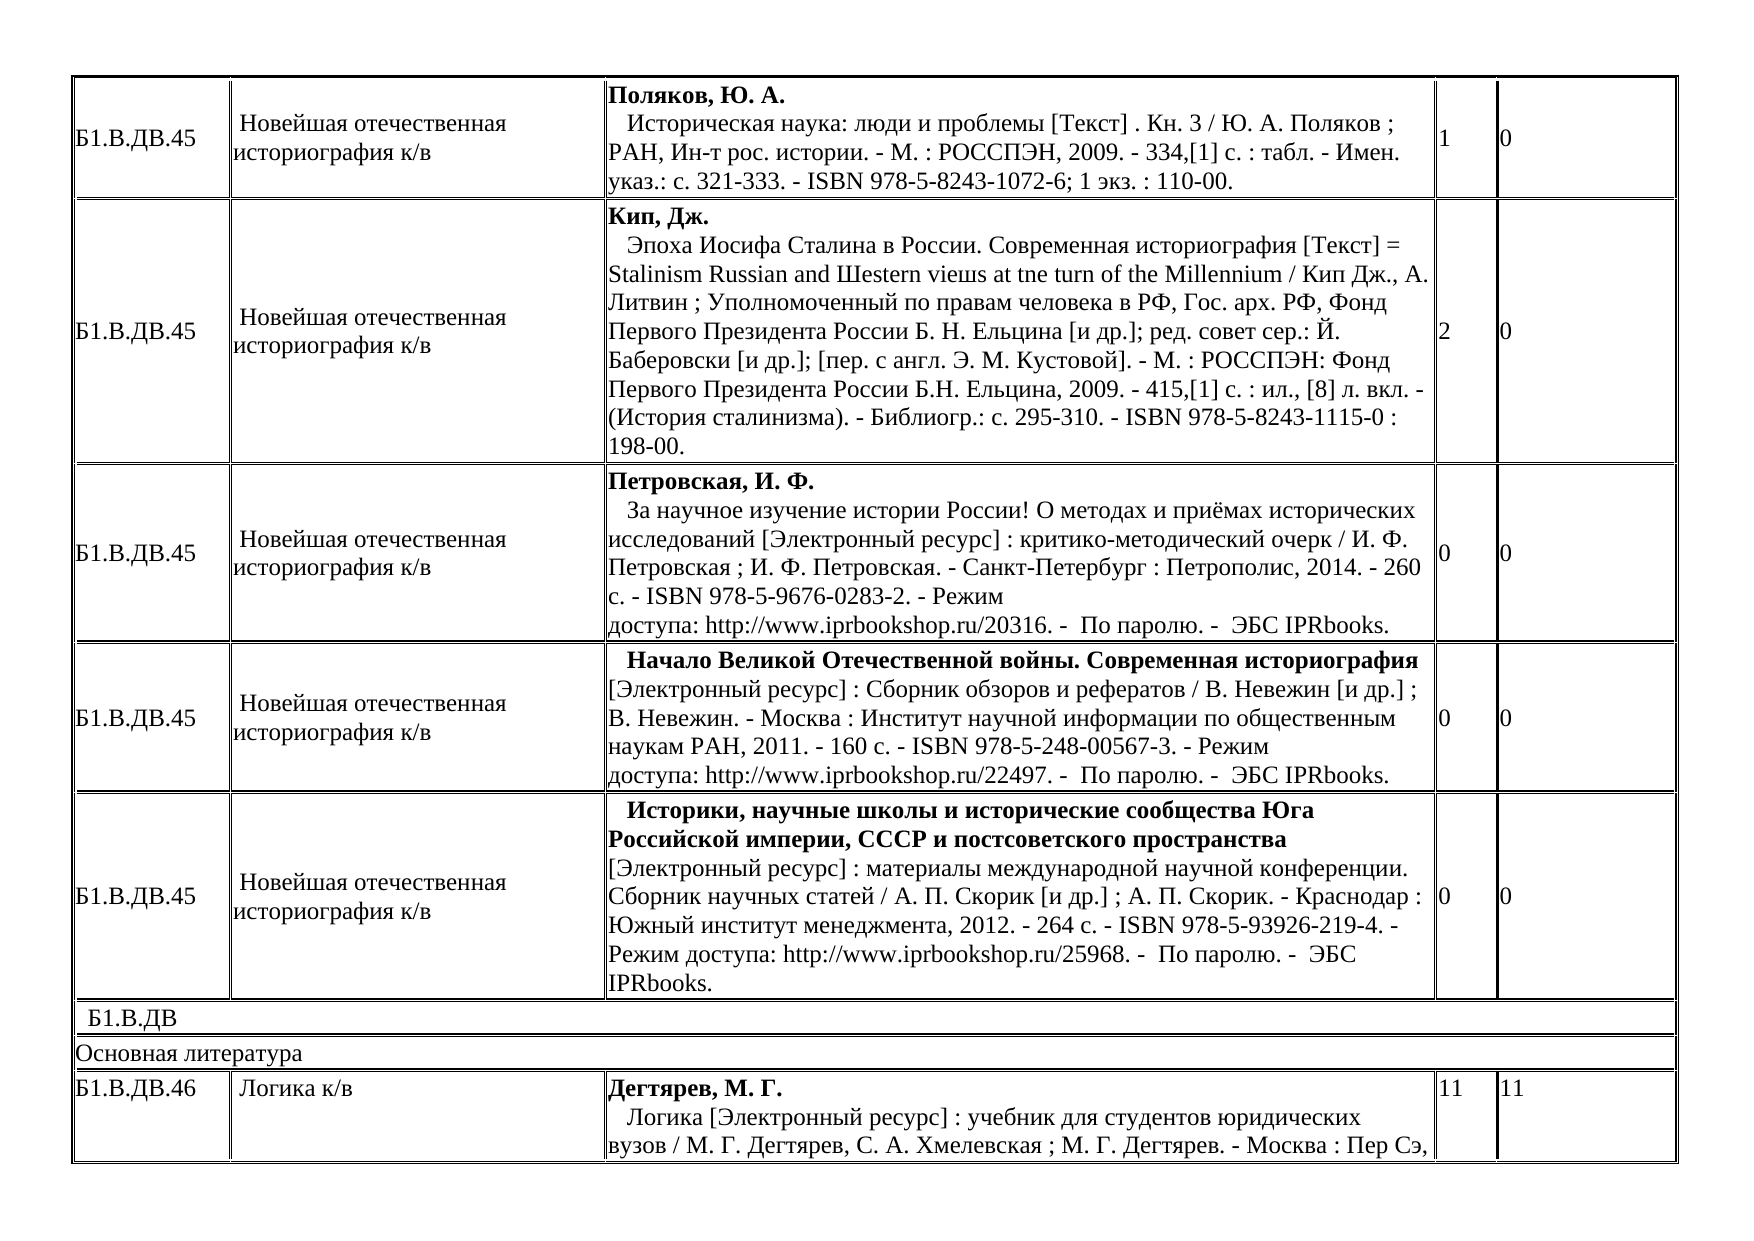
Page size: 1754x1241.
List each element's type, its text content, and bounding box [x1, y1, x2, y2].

table_cell Б1.В.ДВ.46 [75, 1068, 231, 1161]
table_cell Б1.В.ДВ.45 [75, 461, 229, 640]
table_cell 11 [1436, 1072, 1497, 1161]
table_cell Б1.В.ДВ.45 [75, 78, 231, 196]
table_cell Б1.В.ДВ.45 [75, 790, 229, 998]
table_cell Новейшая отечественная историография к/в [232, 200, 604, 461]
table_cell 2 [1437, 200, 1496, 461]
table_cell 0 [1497, 78, 1675, 196]
table_cell 1 [1436, 77, 1497, 196]
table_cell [606, 1072, 1436, 1161]
table_cell 0 [1499, 461, 1676, 640]
table_cell 0 [1499, 640, 1676, 790]
table_cell Петровская, И. Ф. За научное изучение истории России! О методах и приёмах исторических исследований [Электронный ресурс] : критико-методический очерк / И. Ф. Петровская ; И. Ф. Петровская. - Санкт-Петербург : Петрополис, 2014. - 260 с. - ISBN 978-5-9676-0283-2. - Режим доступа: http://www.iprbookshop.ru/20316. - По паролю. - ЭБС IPRbooks. [607, 465, 1434, 640]
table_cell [231, 78, 606, 196]
table_cell 0 [1499, 790, 1676, 998]
table_cell 0 [1499, 196, 1676, 461]
table_cell Б1.В.ДВ [75, 998, 1676, 1033]
table_cell Логика к/в [231, 1072, 606, 1161]
table_cell 11 [1497, 1068, 1676, 1161]
table_cell Поляков, Ю. А. Историческая наука: люди и проблемы [Текст] . Кн. 3 / Ю. А. Поляков ; РАН, Ин-т рос. истории. - М. : РОССПЭН, 2009. - 334,[1] с. : табл. - Имен. указ.: с. 321-333. - ISBN 978-5-8243-1072-6; 1 экз. : 110-00. [606, 78, 1436, 196]
table_cell Историки, научные школы и исторические сообщества Юга Российской империи, СССР и постсоветского пространства [Электронный ресурс] : материалы международной научной конференции. Сборник научных статей / А. П. Скорик [и др.] ; А. П. Скорик. - Краснодар : Южный институт менеджмента, 2012. - 264 с. - ISBN 978-5-93926-219-4. - Режим доступа: http://www.iprbookshop.ru/25968. - По паролю. - ЭБС IPRbooks. [607, 794, 1434, 998]
table_cell 0 [1437, 644, 1496, 790]
table_cell Новейшая отечественная историография к/в [232, 465, 604, 640]
table_cell 0 [1437, 465, 1496, 640]
table_cell Б1.В.ДВ.45 [75, 640, 229, 790]
table_cell Основная литература [75, 1033, 1676, 1068]
table_cell Кип, Дж. Эпоха Иосифа Сталина в России. Современная историография [Текст] = Stalinism Russian and Шestern vieшs at tne turn of the Millennium / Кип Дж., А. Литвин ; Уполномоченный по правам человека в РФ, Гос. арх. РФ, Фонд Первого Президента России Б. Н. Ельцина [и др.]; ред. совет сер.: Й. Баберовски [и др.]; [пер. с англ. Э. М. Кустовой]. - М. : РОССПЭН: Фонд Первого Президента России Б.Н. Ельцина, 2009. - 415,[1] с. : ил., [8] л. вкл. - (История сталинизма). - Библиогр.: с. 295-310. - ISBN 978-5-8243-1115-0 : 198-00. [607, 200, 1434, 461]
table_cell Новейшая отечественная историография к/в [232, 794, 604, 998]
table_cell Начало Великой Отечественной войны. Современная историография [Электронный ресурс] : Сборник обзоров и рефератов / В. Невежин [и др.] ; В. Невежин. - Москва : Институт научной информации по общественным наукам РАН, 2011. - 160 с. - ISBN 978-5-248-00567-3. - Режим доступа: http://www.iprbookshop.ru/22497. - По паролю. - ЭБС IPRbooks. [607, 644, 1434, 790]
table_cell Б1.В.ДВ.45 [75, 196, 229, 461]
table_cell Новейшая отечественная историография к/в [232, 644, 604, 790]
table_cell 0 [1437, 794, 1496, 998]
